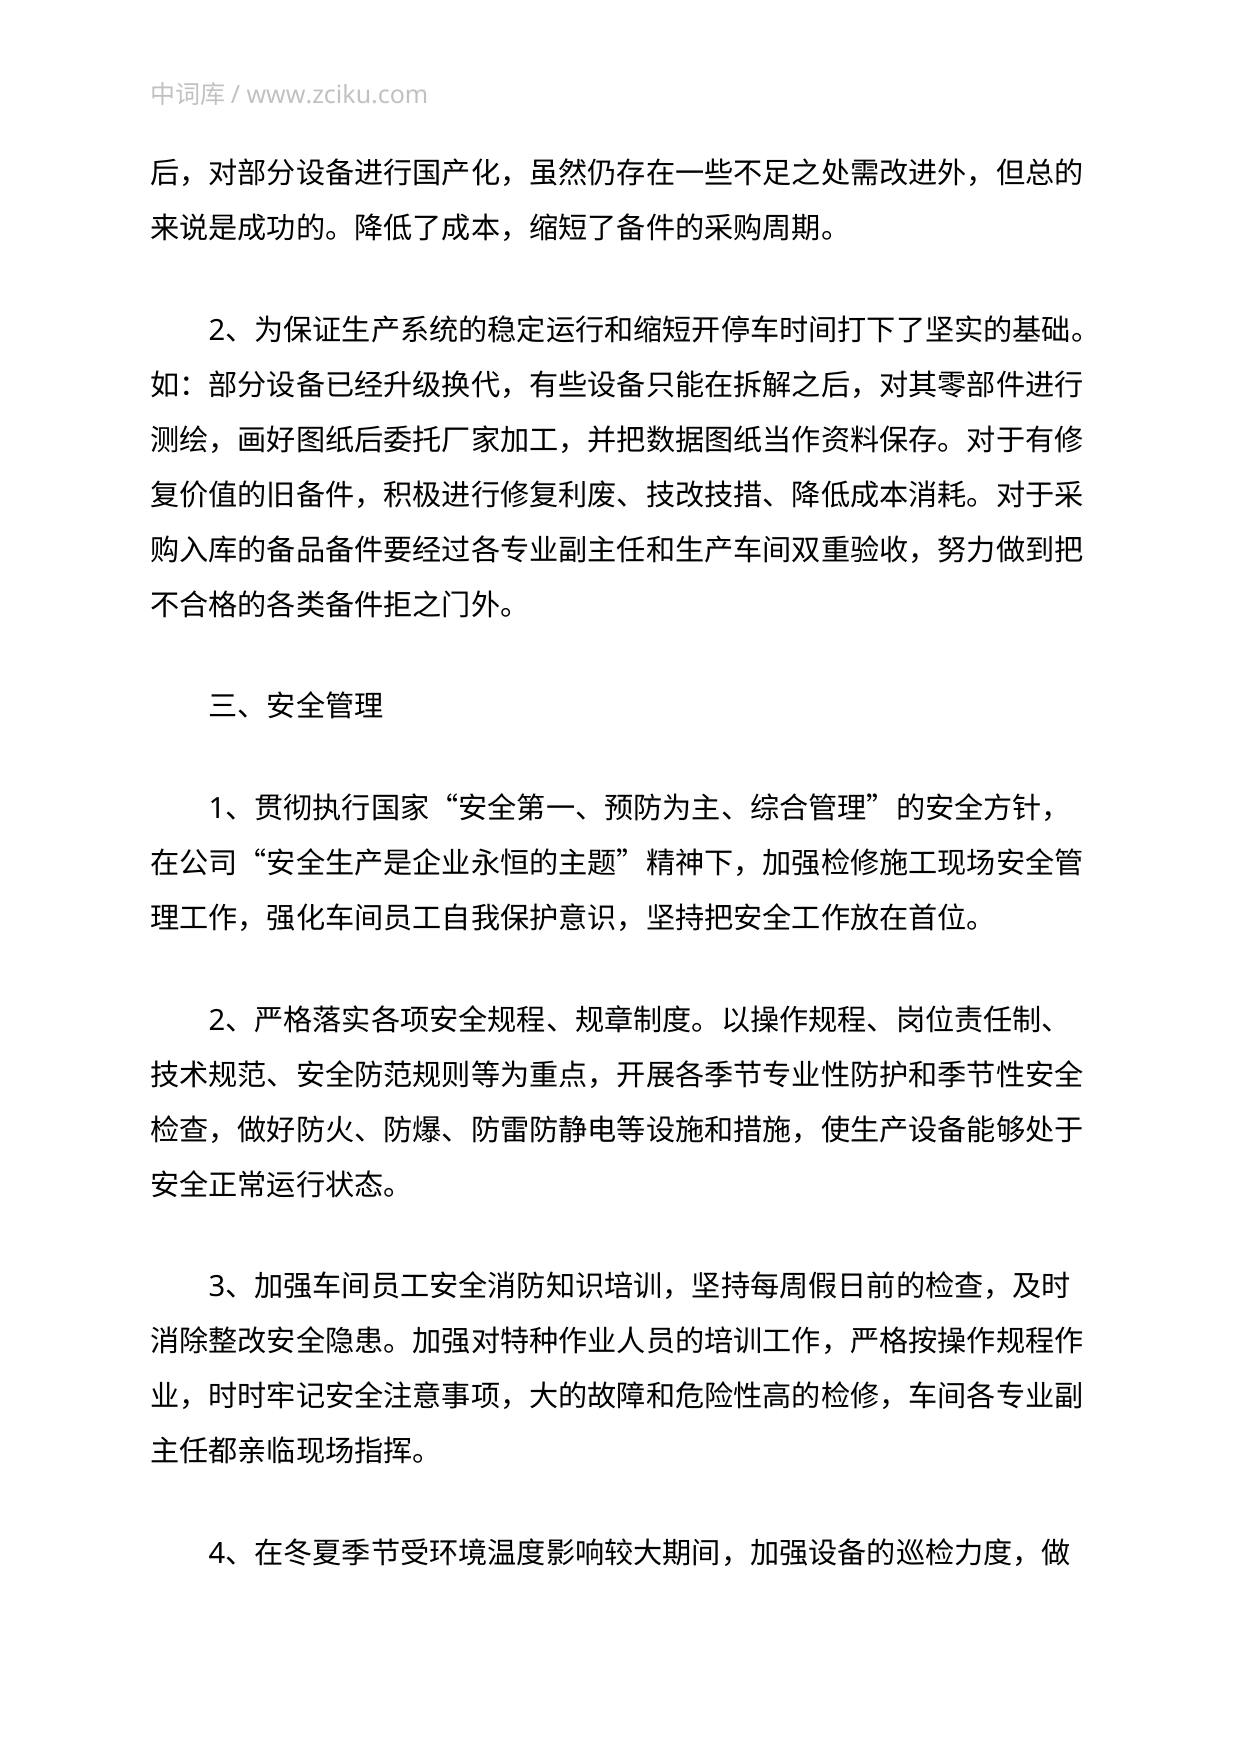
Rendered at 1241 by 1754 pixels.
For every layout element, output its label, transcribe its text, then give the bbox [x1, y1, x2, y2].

text 2、严格落实各项安全规程、规章制度。以操作规程、岗位责任制、技术规范、安全防范规则等为重点，开展各季节专业性防护和季节性安全检查，做好防火、防爆、防雷防静电等设施和措施，使生产设备能够处于安全正常运行状态。 [150, 996, 1090, 1203]
text 3、加强车间员工安全消防知识培训，坚持每周假日前的检查，及时消除整改安全隐患。加强对特种作业人员的培训工作，严格按操作规程作业，时时牢记安全注意事项，大的故障和危险性高的检修，车间各专业副主任都亲临现场指挥。 [150, 1263, 1090, 1470]
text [150, 150, 1090, 247]
text 三、安全管理 [150, 683, 1090, 725]
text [150, 1529, 1090, 1572]
text 1、贯彻执行国家“安全第一、预防为主、综合管理”的安全方针，在公司“安全生产是企业永恒的主题”精神下，加强检修施工现场安全管理工作，强化车间员工自我保护意识，坚持把安全工作放在首位。 [150, 785, 1090, 937]
text 2、为保证生产系统的稳定运行和缩短开停车时间打下了坚实的基础。如：部分设备已经升级换代，有些设备只能在拆解之后，对其零部件进行测绘，画好图纸后委托厂家加工，并把数据图纸当作资料保存。对于有修复价值的旧备件，积极进行修复利废、技改技措、降低成本消耗。对于采购入库的备品备件要经过各专业副主任和生产车间双重验收，努力做到把不合格的各类备件拒之门外。 [150, 307, 1090, 623]
